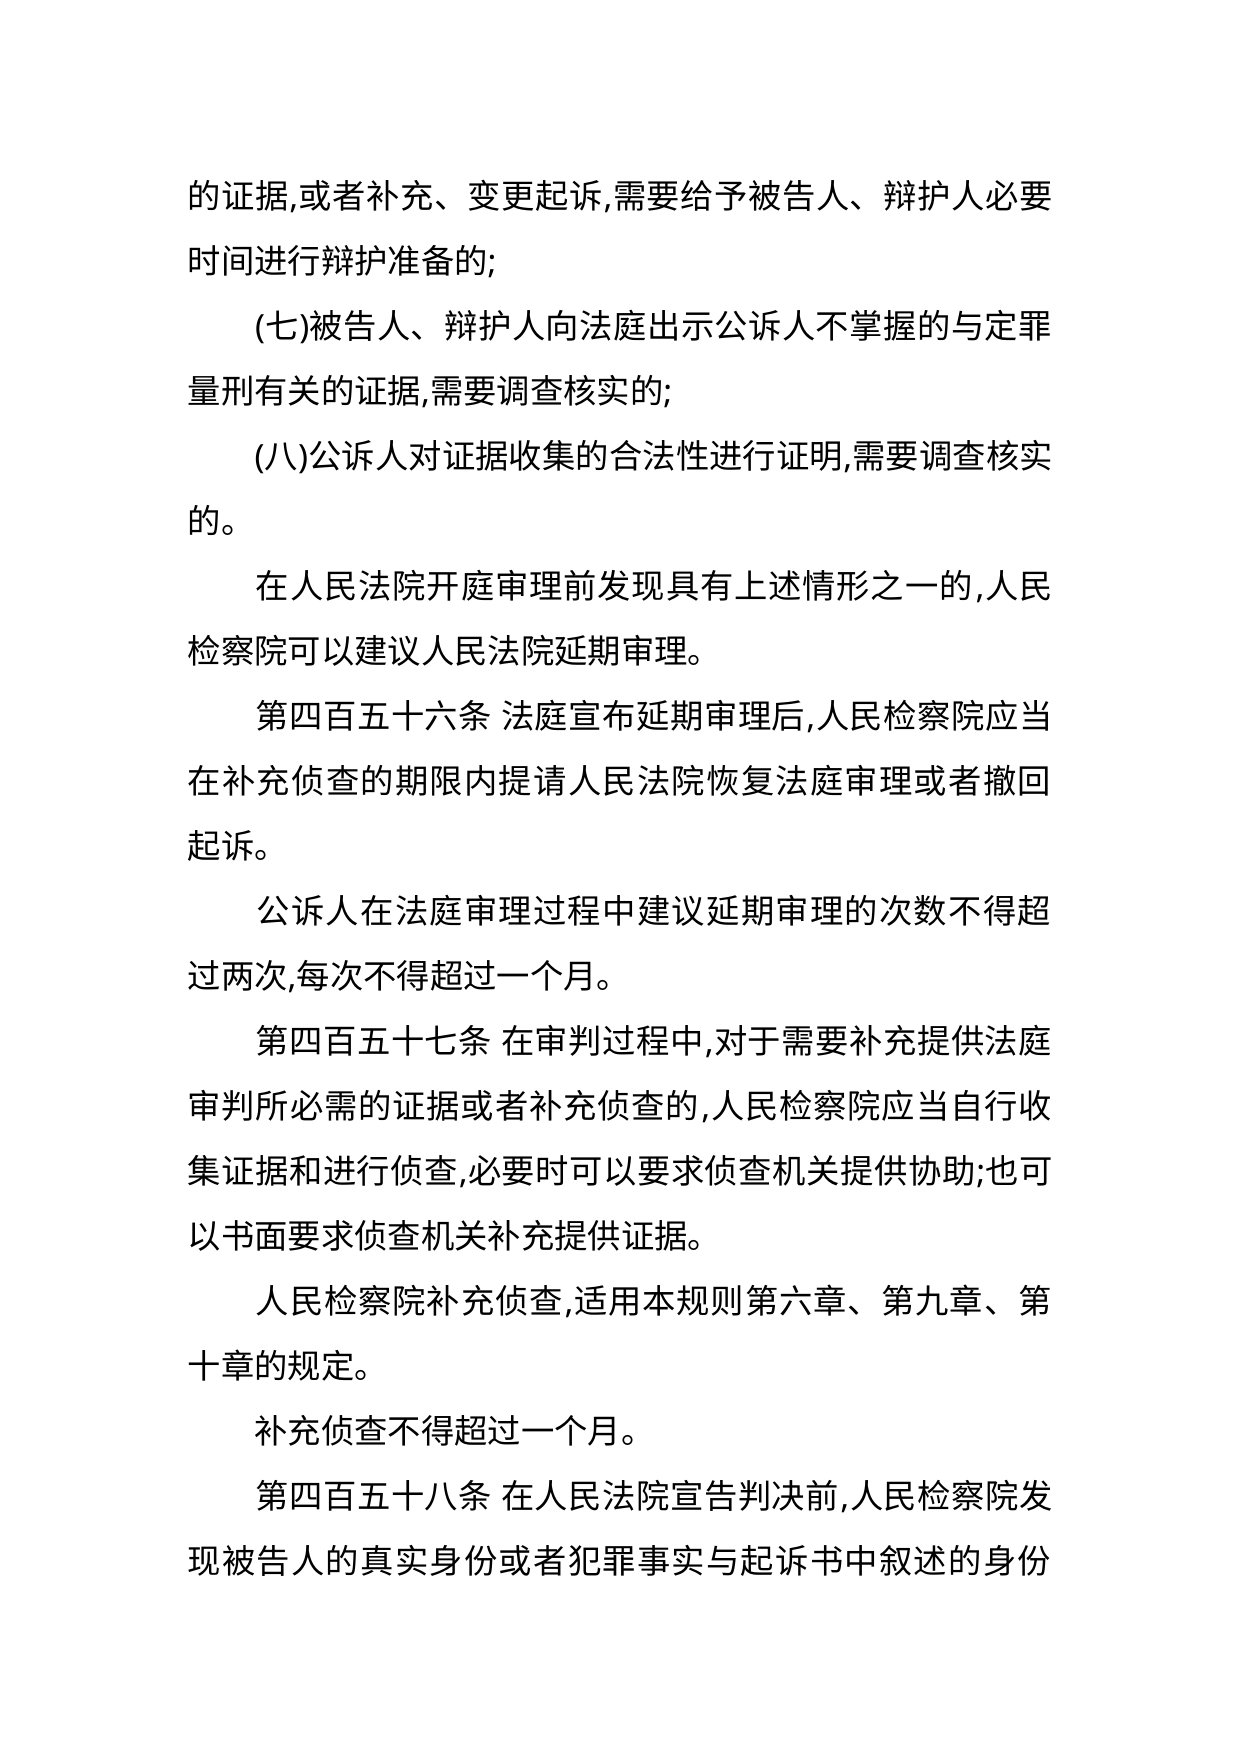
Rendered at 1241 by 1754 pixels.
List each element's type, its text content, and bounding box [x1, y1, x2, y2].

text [187, 162, 1053, 292]
text (八)公诉人对证据收集的合法性进行证明,需要调查核实的。 [187, 422, 1053, 552]
text 第四百五十七条 在审判过程中,对于需要补充提供法庭审判所必需的证据或者补充侦查的,人民检察院应当自行收集证据和进行侦查,必要时可以要求侦查机关提供协助;也可以书面要求侦查机关补充提供证据。 [187, 1007, 1053, 1267]
text 第四百五十六条 法庭宣布延期审理后,人民检察院应当在补充侦查的期限内提请人民法院恢复法庭审理或者撤回起诉。 [187, 682, 1053, 877]
text 人民检察院补充侦查,适用本规则第六章、第九章、第十章的规定。 [187, 1267, 1053, 1397]
text 在人民法院开庭审理前发现具有上述情形之一的,人民检察院可以建议人民法院延期审理。 [187, 552, 1053, 682]
text (七)被告人、辩护人向法庭出示公诉人不掌握的与定罪量刑有关的证据,需要调查核实的; [187, 292, 1053, 422]
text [187, 1462, 1053, 1592]
text 公诉人在法庭审理过程中建议延期审理的次数不得超过两次,每次不得超过一个月。 [187, 877, 1053, 1007]
text 补充侦查不得超过一个月。 [187, 1397, 1053, 1462]
